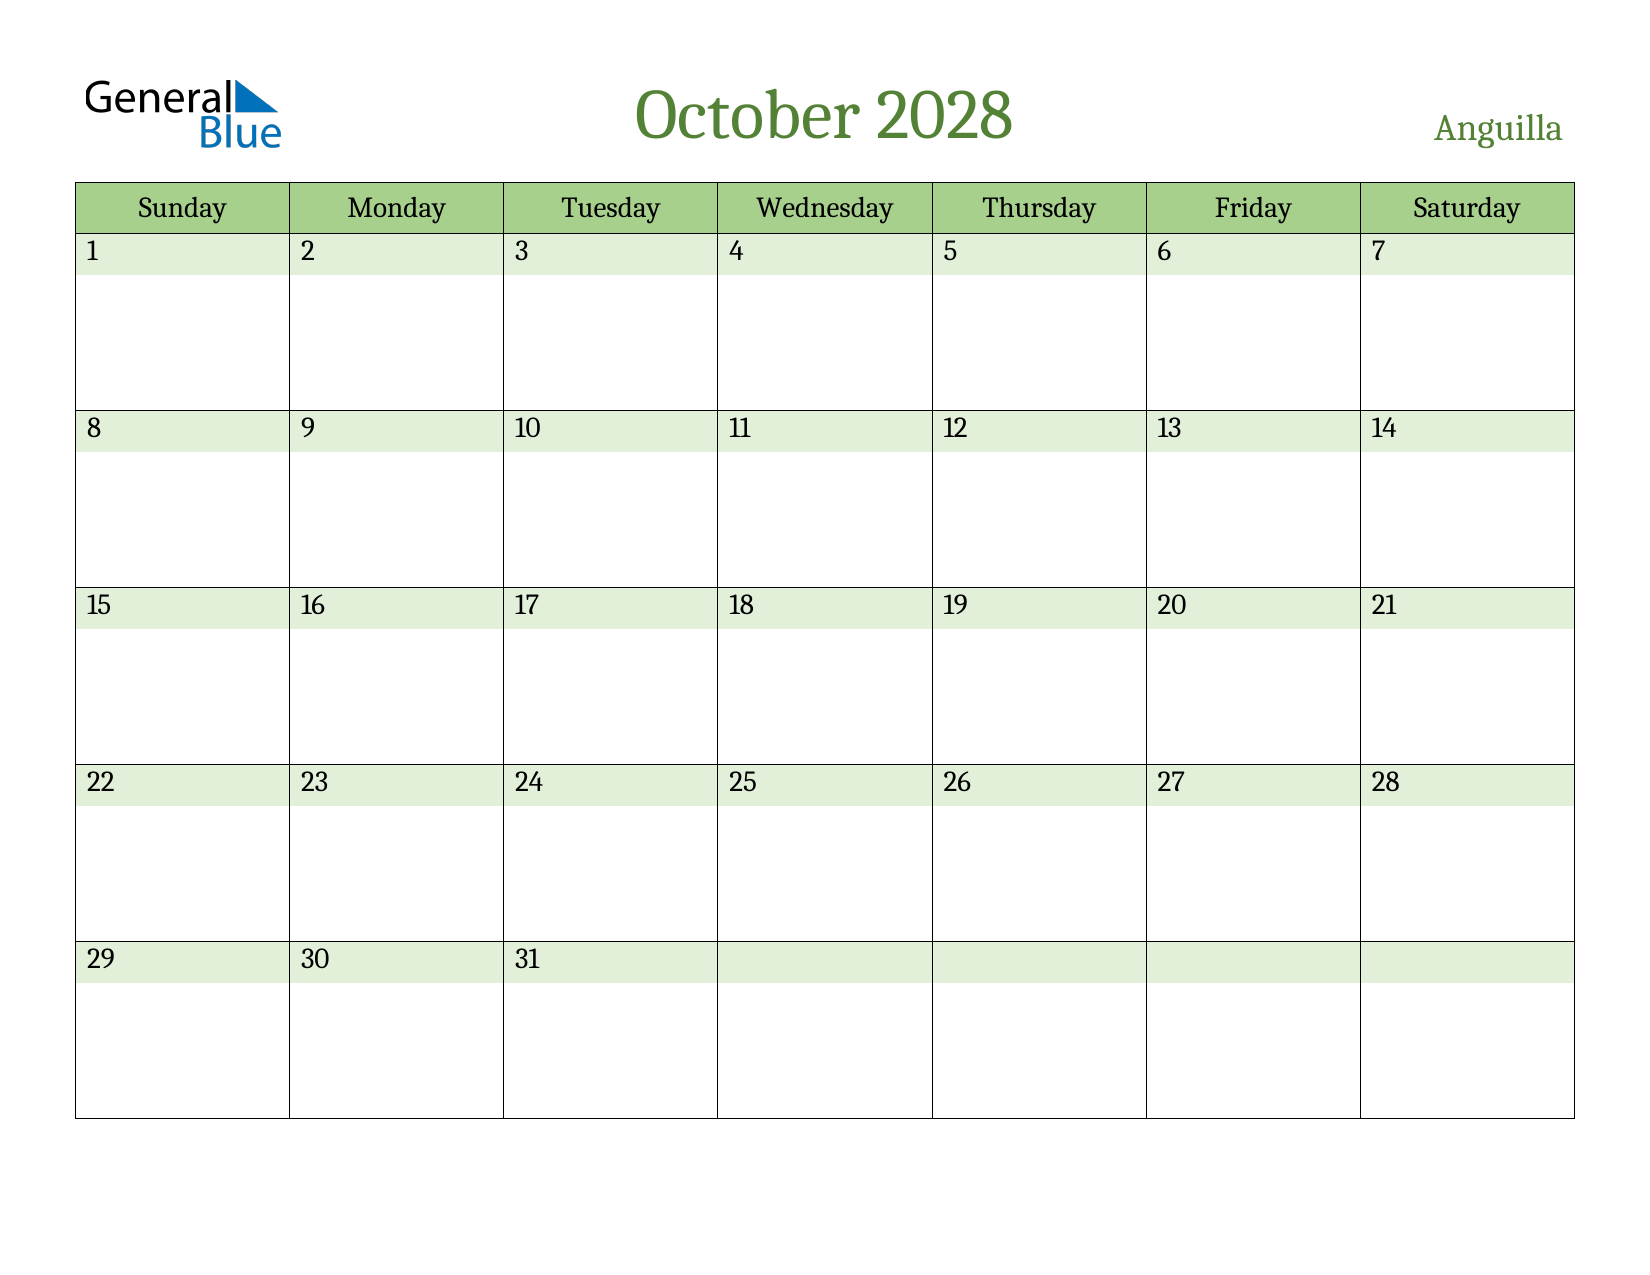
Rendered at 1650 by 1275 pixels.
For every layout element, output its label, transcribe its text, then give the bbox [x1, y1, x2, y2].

table_cell [718, 452, 932, 587]
table_cell [504, 983, 717, 1118]
table_cell [718, 629, 932, 764]
table_cell [504, 629, 717, 764]
table_cell [1147, 629, 1360, 764]
table_cell Thursday [933, 183, 1146, 233]
table_cell [76, 452, 289, 587]
table_cell [504, 806, 717, 941]
table_cell 29 [76, 942, 289, 983]
table_cell [933, 275, 1146, 410]
table_cell 26 [933, 765, 1146, 806]
table_cell [718, 806, 932, 941]
table_cell Friday [1147, 183, 1360, 233]
table_cell [76, 629, 289, 764]
table_cell [933, 452, 1146, 587]
table_cell 20 [1147, 588, 1360, 629]
table_cell 12 [933, 411, 1146, 452]
table_cell 19 [933, 588, 1146, 629]
table_cell 8 [76, 411, 289, 452]
table_cell [1147, 275, 1360, 410]
table_cell 11 [718, 411, 932, 452]
table_cell [718, 275, 932, 410]
table_header October 2028 [504, 75, 1146, 182]
table_cell 4 [718, 234, 932, 275]
table_cell [290, 629, 503, 764]
table_cell [76, 983, 289, 1118]
table_cell Sunday [76, 183, 289, 233]
table_cell 17 [504, 588, 717, 629]
table_header Anguilla [1146, 75, 1574, 182]
table_cell 24 [504, 765, 717, 806]
table_cell [1361, 806, 1574, 941]
table_cell 5 [933, 234, 1146, 275]
table_cell Saturday [1361, 183, 1574, 233]
table_cell 31 [504, 942, 717, 983]
table_cell [504, 452, 717, 587]
table_cell [76, 275, 289, 410]
table_cell Tuesday [504, 183, 717, 233]
table_cell 14 [1361, 411, 1574, 452]
table_cell [290, 275, 503, 410]
table_cell [933, 629, 1146, 764]
table_cell 22 [76, 765, 289, 806]
table_cell [1147, 452, 1360, 587]
table_cell [1361, 452, 1574, 587]
table_cell Monday [290, 183, 503, 233]
table_cell 18 [718, 588, 932, 629]
table_cell [290, 806, 503, 941]
table_cell [290, 983, 503, 1118]
table_cell 16 [290, 588, 503, 629]
table_cell [76, 806, 289, 941]
table_cell [933, 983, 1146, 1118]
table_cell 30 [290, 942, 503, 983]
table_cell [290, 452, 503, 587]
table_header [76, 75, 503, 182]
table_cell [1361, 942, 1574, 983]
table_cell [933, 942, 1146, 983]
table_cell 1 [76, 234, 289, 275]
table_cell [1361, 629, 1574, 764]
table_cell 28 [1361, 765, 1574, 806]
table_cell 13 [1147, 411, 1360, 452]
picture [86, 80, 281, 148]
table_cell 21 [1361, 588, 1574, 629]
table_cell 9 [290, 411, 503, 452]
table_cell [1361, 983, 1574, 1118]
table_cell 7 [1361, 234, 1574, 275]
table_cell 15 [76, 588, 289, 629]
table_cell 27 [1147, 765, 1360, 806]
table_cell [1147, 983, 1360, 1118]
table_cell [718, 942, 932, 983]
table_cell 6 [1147, 234, 1360, 275]
table_cell [504, 275, 717, 410]
table_cell [1147, 942, 1360, 983]
table_cell Wednesday [718, 183, 932, 233]
table_cell 3 [504, 234, 717, 275]
table_cell [1361, 275, 1574, 410]
table_cell 10 [504, 411, 717, 452]
table_cell [718, 983, 932, 1118]
table_cell 2 [290, 234, 503, 275]
table_cell 23 [290, 765, 503, 806]
table_cell [1147, 806, 1360, 941]
table_cell 25 [718, 765, 932, 806]
table_cell [933, 806, 1146, 941]
